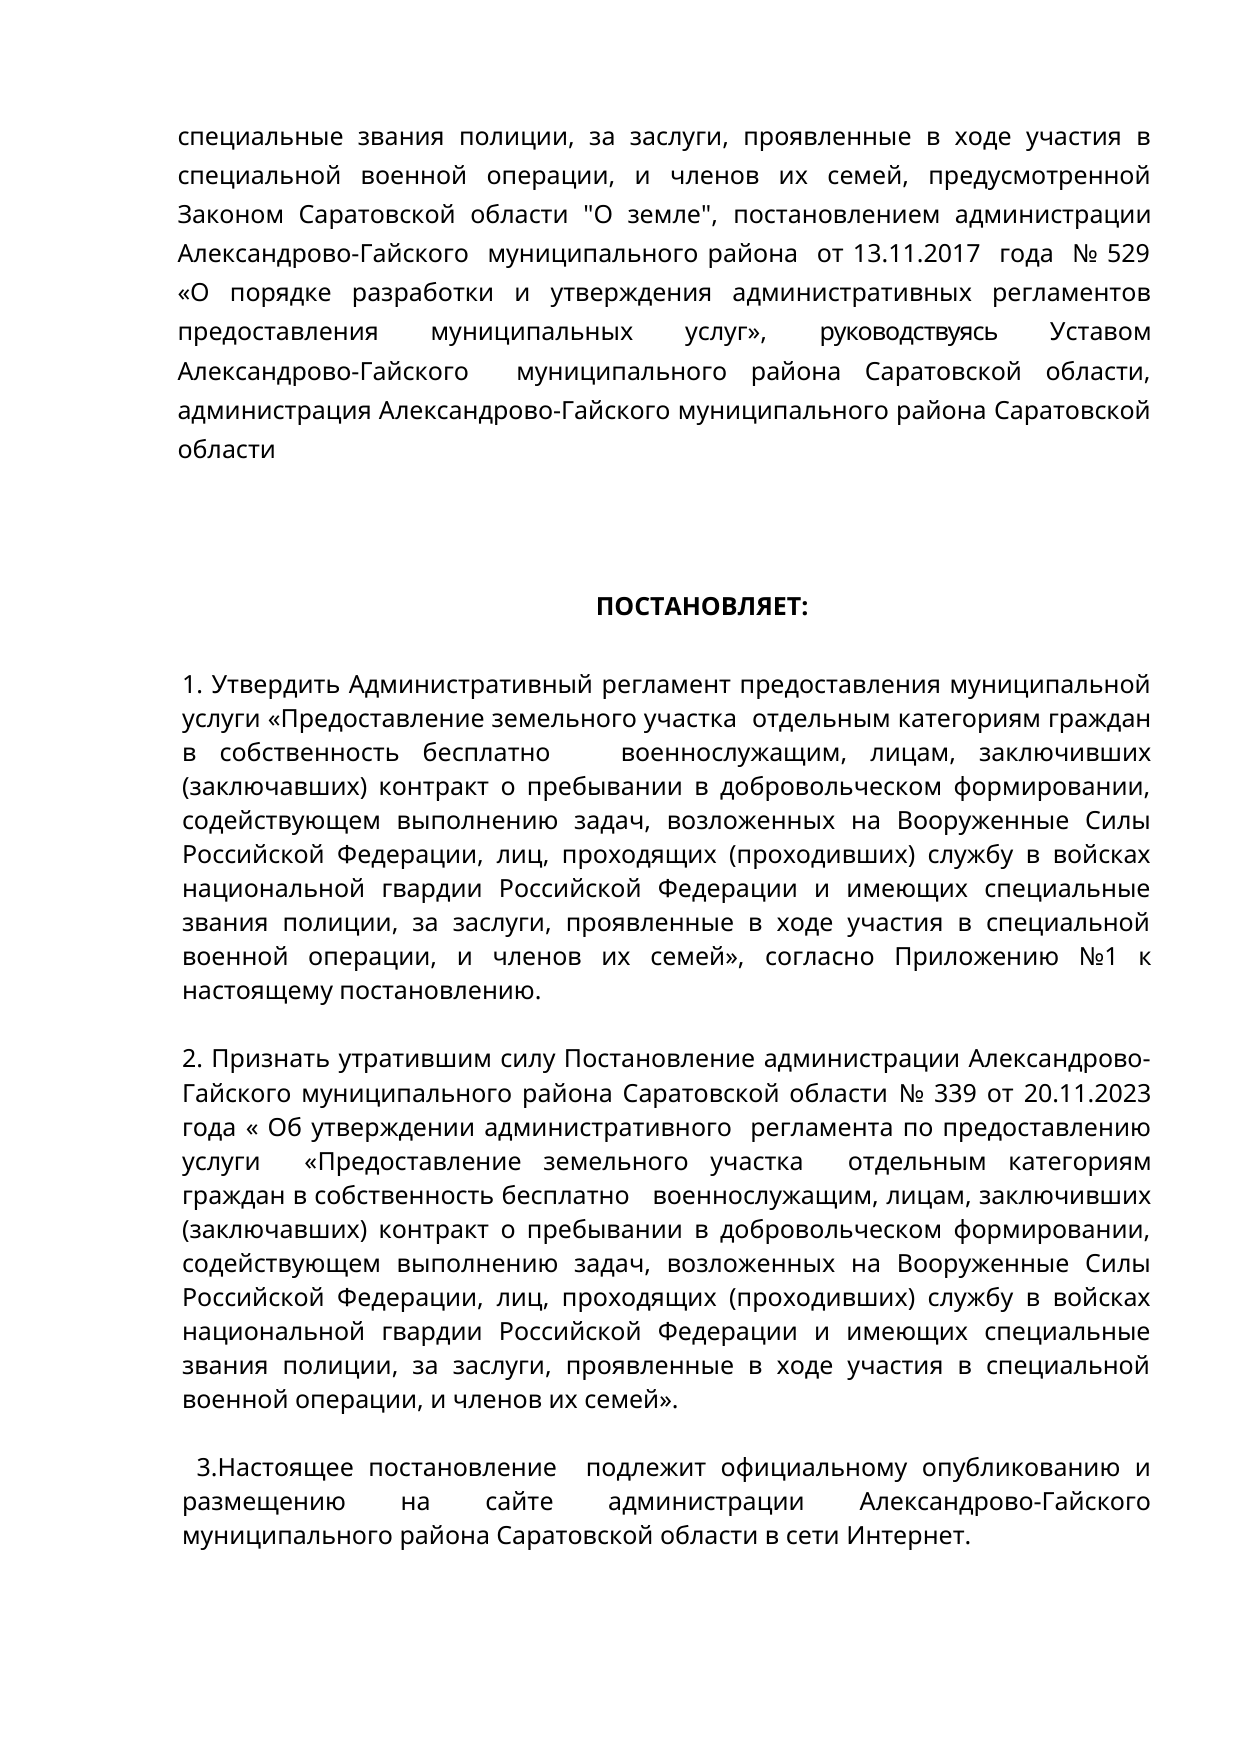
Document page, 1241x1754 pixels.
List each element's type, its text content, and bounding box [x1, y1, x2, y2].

title 3.Настоящее постановление подлежит официальному опубликованию и размещению на сайте администрации Александрово-Гайского муниципального района Саратовской области в сети Интернет. [182, 1450, 1152, 1552]
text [177, 118, 1152, 466]
title 1. Утвердить Административный регламент предоставления муниципальной услуги «Предоставление земельного участка отдельным категориям граждан в собственность бесплатно военнослужащим, лицам, заключивших (заключавших) контракт о пребывании в добровольческом формировании, содействующем выполнению задач, возложенных на Вооруженные Силы Российской Федерации, лиц, проходящих (проходивших) службу в войсках национальной гвардии Российской Федерации и имеющих специальные звания полиции, за заслуги, проявленные в ходе участия в специальной военной операции, и членов их семей», согласно Приложению №1 к настоящему постановлению. [182, 666, 1152, 1007]
text ПОСТАНОВЛЯЕТ: [177, 588, 1152, 622]
title 2. Признать утратившим силу Постановление администрации Александрово-Гайского муниципального района Саратовской области № 339 от 20.11.2023 года « Об утверждении административного регламента по предоставлению услуги «Предоставление земельного участка отдельным категориям граждан в собственность бесплатно военнослужащим, лицам, заключивших (заключавших) контракт о пребывании в добровольческом формировании, содействующем выполнению задач, возложенных на Вооруженные Силы Российской Федерации, лиц, проходящих (проходивших) службу в войсках национальной гвардии Российской Федерации и имеющих специальные звания полиции, за заслуги, проявленные в ходе участия в специальной военной операции, и членов их семей». [182, 1041, 1152, 1416]
